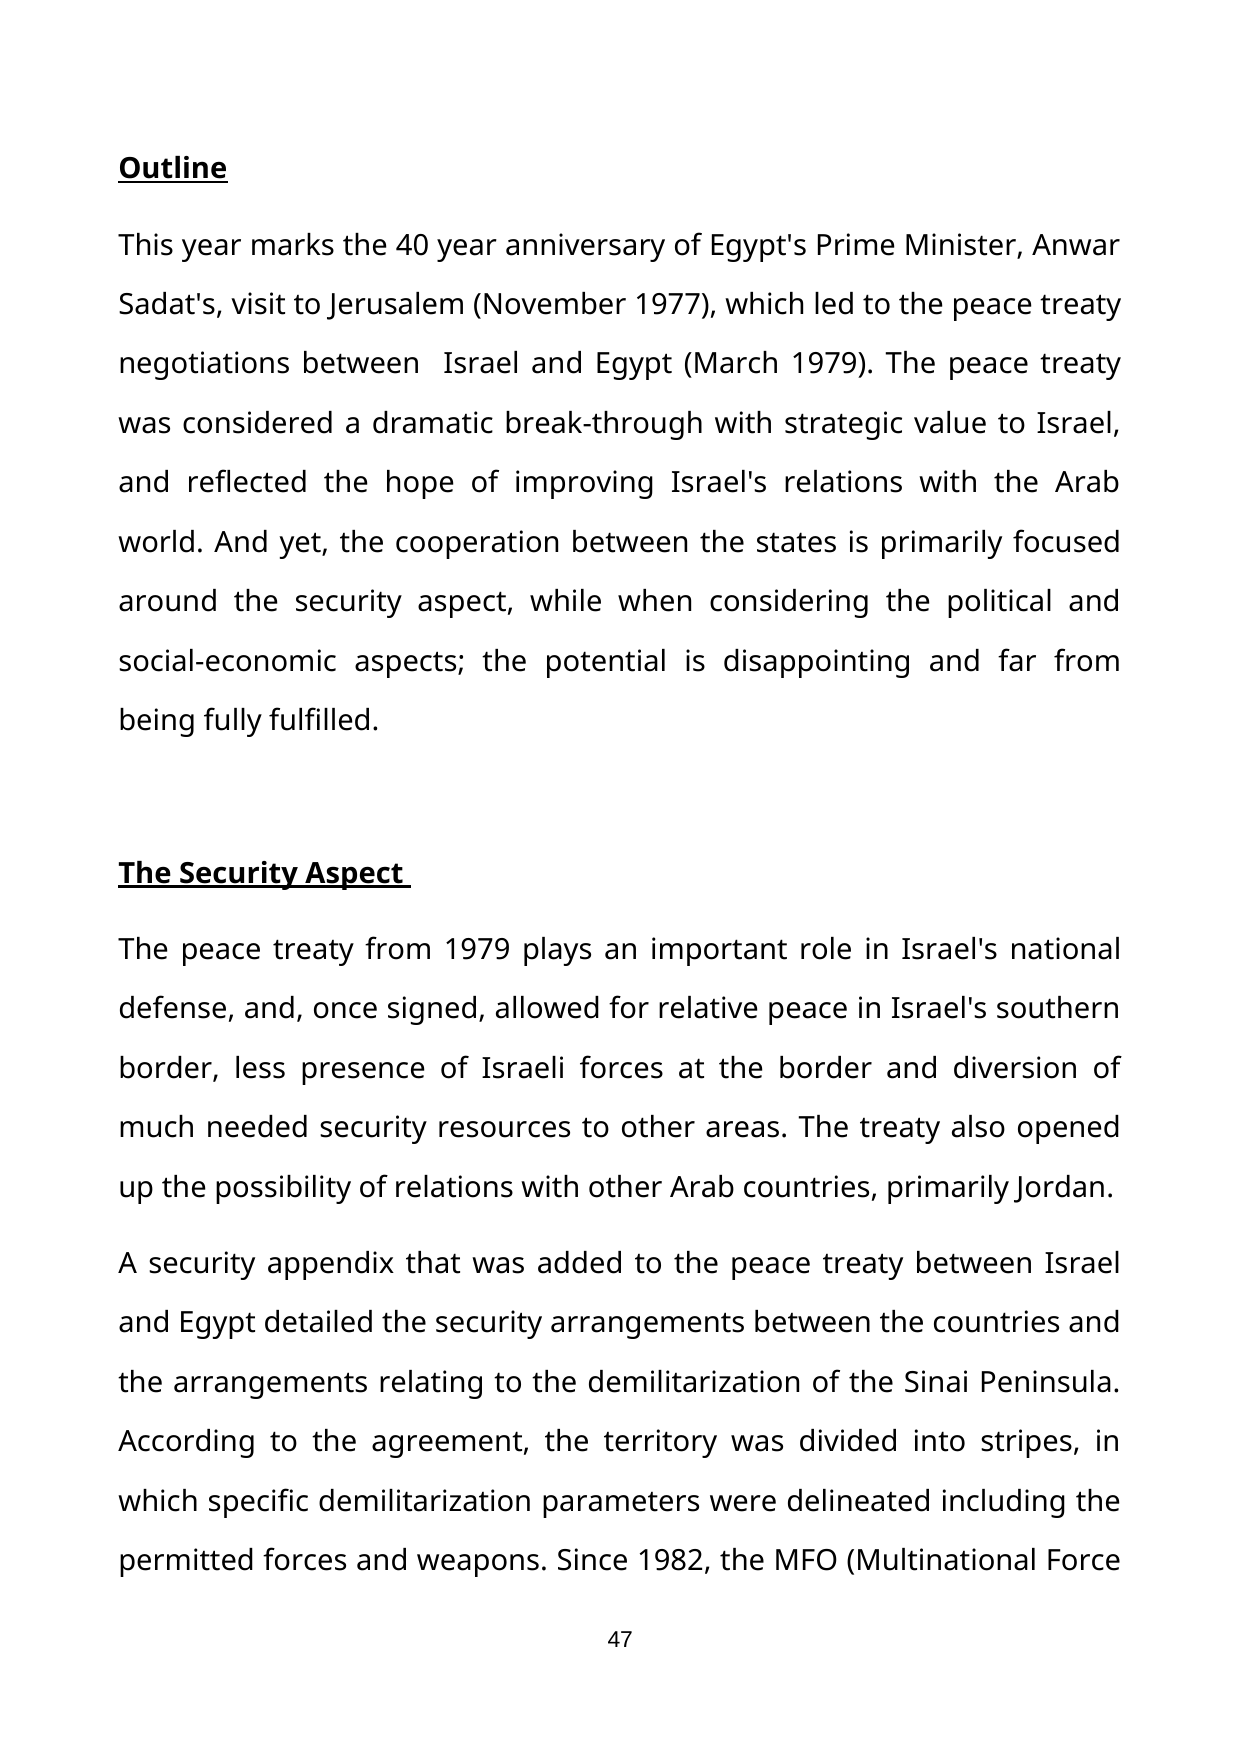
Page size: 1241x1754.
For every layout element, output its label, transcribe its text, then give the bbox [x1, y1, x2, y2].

text The peace treaty from 1979 plays an important role in Israel's national defense, and, once signed, allowed for relative peace in Israel's southern border, less presence of Israeli forces at the border and diversion of much needed security resources to other areas. The treaty also opened up the possibility of relations with other Arab countries, primarily Jordan. [118, 928, 1122, 1206]
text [118, 1242, 1122, 1579]
text The Security Aspect [118, 852, 1122, 892]
text This year marks the 40 year anniversary of Egypt's Prime Minister, Anwar Sadat's, visit to Jerusalem (November 1977), which led to the peace treaty negotiations between Israel and Egypt (March 1979). The peace treaty was considered a dramatic break-through with strategic value to Israel, and reflected the hope of improving Israel's relations with the Arab world. And yet, the cooperation between the states is primarily focused around the security aspect, while when considering the political and social-economic aspects; the potential is disappointing and far from being fully fulfilled. [118, 224, 1122, 739]
text Outline [118, 148, 1122, 187]
